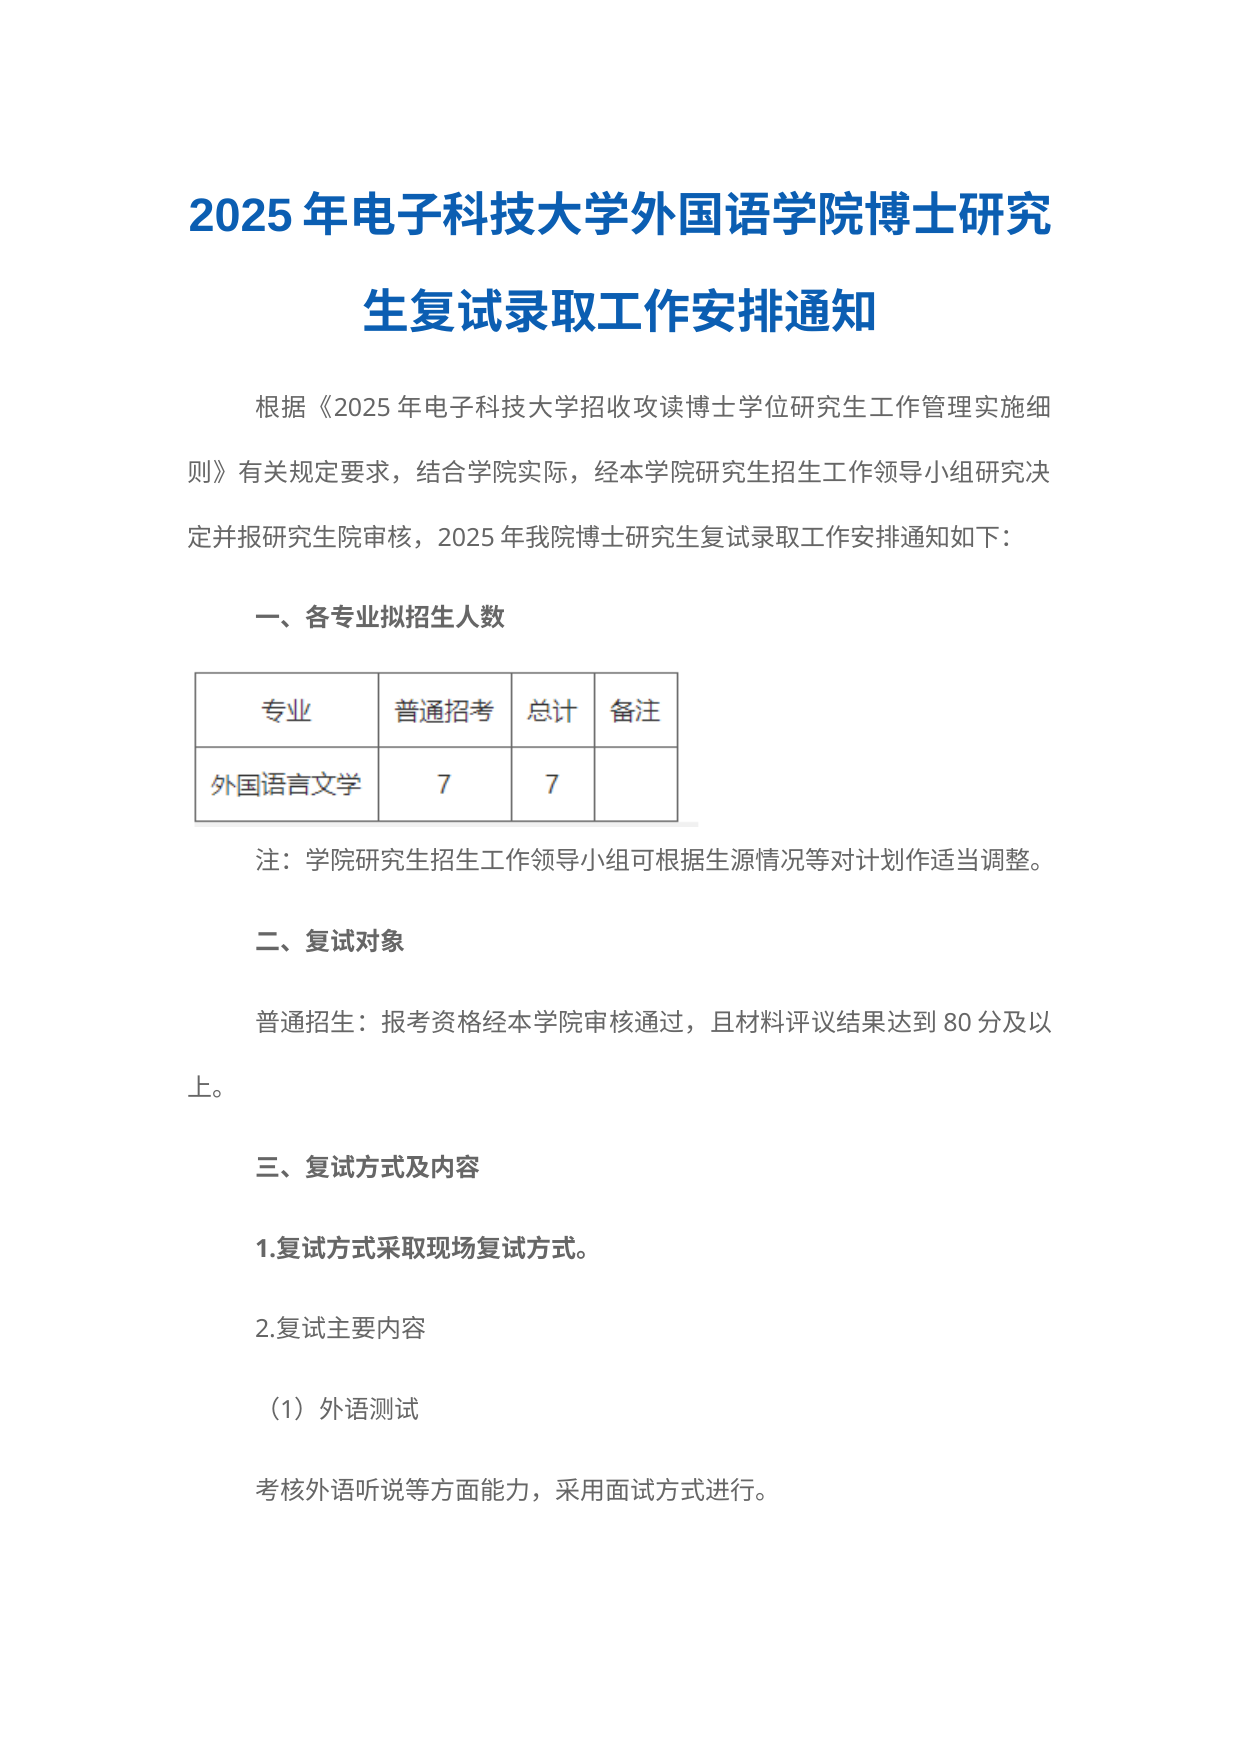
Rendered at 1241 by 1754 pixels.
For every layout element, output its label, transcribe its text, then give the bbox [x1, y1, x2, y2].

text 2.复试主要内容 [187, 1294, 1053, 1359]
text 一、各专业拟招生人数 [187, 583, 1053, 648]
text （1）外语测试 [187, 1375, 1053, 1440]
text 1.复试方式采取现场复试方式。 [187, 1214, 1053, 1279]
text 根据《2025年电子科技大学招收攻读博士学位研究生工作管理实施细则》有关规定要求，结合学院实际，经本学院研究生招生工作领导小组研究决定并报研究生院审核，2025年我院博士研究生复试录取工作安排通知如下： [187, 373, 1053, 568]
text 注：学院研究生招生工作领导小组可根据生源情况等对计划作适当调整。 [187, 826, 1053, 891]
subtitle 2025年电子科技大学外国语学院博士研究生复试录取工作安排通知 [187, 162, 1053, 357]
text 二、复试对象 [187, 907, 1053, 972]
text 普通招生：报考资格经本学院审核通过，且材料评议结果达到80分及以上。 [187, 988, 1053, 1118]
text 考核外语听说等方面能力，采用面试方式进行。 [187, 1456, 1053, 1521]
picture [187, 663, 699, 827]
text 三、复试方式及内容 [187, 1133, 1053, 1198]
